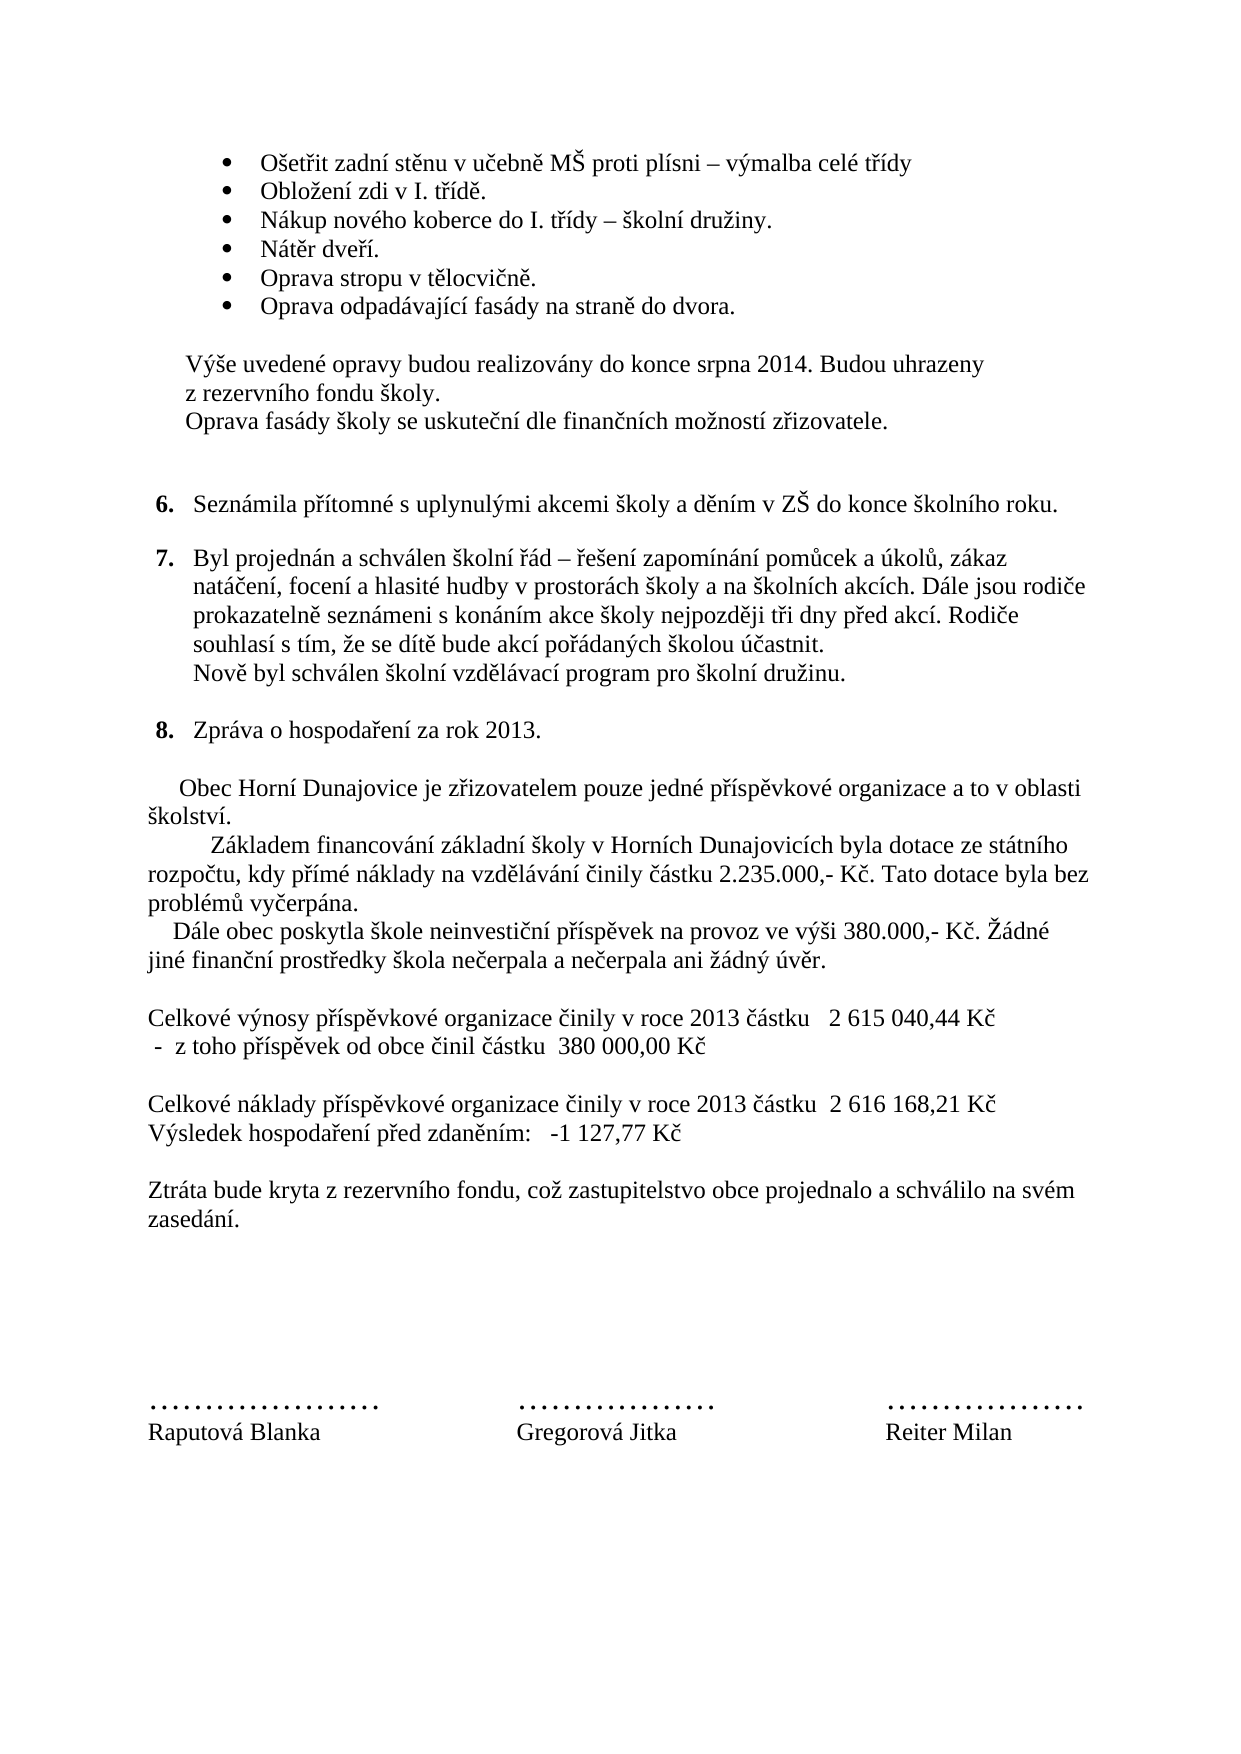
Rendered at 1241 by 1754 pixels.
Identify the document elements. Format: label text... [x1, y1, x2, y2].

text - z toho příspěvek od obce činil částku 380 000,00 Kč [148, 1031, 1093, 1060]
text Oprava fasády školy se uskuteční dle finančních možností zřizovatele. [185, 406, 1093, 435]
list Obložení zdi v I. třídě. [223, 176, 1093, 205]
list Seznámila přítomné s uplynulými akcemi školy a děním v ZŠ do konce školního roku. [155, 489, 1093, 518]
text Celkové náklady příspěvkové organizace činily v roce 2013 částku 2 616 168,21 Kč [148, 1089, 1093, 1118]
list Oprava stropu v tělocvičně. [223, 263, 1093, 291]
text Výsledek hospodaření před zdaněním: -1 127,77 Kč [148, 1118, 1093, 1146]
list Ošetřit zadní stěnu v učebně MŠ proti plísni – výmalba celé třídy [223, 148, 1093, 176]
list Oprava odpadávající fasády na straně do dvora. [223, 291, 1093, 320]
text Dále obec poskytla škole neinvestiční příspěvek na provoz ve výši 380.000,- Kč. Žádné jiné finanční prostředky škola nečerpala a nečerpala ani žádný úvěr. [148, 916, 1093, 974]
text Základem financování základní školy v Horních Dunajovicích byla dotace ze státního rozpočtu, kdy přímé náklady na vzdělávání činily částku 2.235.000,- Kč. Tato dotace byla bez problémů vyčerpána. [148, 830, 1093, 916]
list Nákup nového koberce do I. třídy – školní družiny. [223, 205, 1093, 234]
text Nově byl schválen školní vzdělávací program pro školní družinu. [193, 658, 1093, 686]
text Výše uvedené opravy budou realizovány do konce srpna 2014. Budou uhrazeny z rezervního fondu školy. [185, 349, 1093, 406]
text Obec Horní Dunajovice je zřizovatelem pouze jedné příspěvkové organizace a to v oblasti školství. [148, 773, 1093, 830]
list Zpráva o hospodaření za rok 2013. [155, 715, 1093, 744]
text Ztráta bude kryta z rezervního fondu, což zastupitelstvo obce projednalo a schválilo na svém zasedání. [148, 1175, 1093, 1233]
list Byl projednán a schválen školní řád – řešení zapomínání pomůcek a úkolů, zákaz natáčení, focení a hlasité hudby v prostorách školy a na školních akcích. Dále jsou rodiče prokazatelně seznámeni s konáním akce školy nejpozději tři dny před akcí. Rodiče souhlasí s tím, že se dítě bude akcí pořádaných školou účastnit. [155, 543, 1093, 658]
list Nátěr dveří. [223, 234, 1093, 263]
text Celkové výnosy příspěvkové organizace činily v roce 2013 částku 2 615 040,44 Kč [148, 1003, 1093, 1031]
text ………………… ……………… ……………… [148, 1378, 1093, 1417]
text Raputová Blanka Gregorová Jitka Reiter Milan [148, 1417, 1093, 1446]
